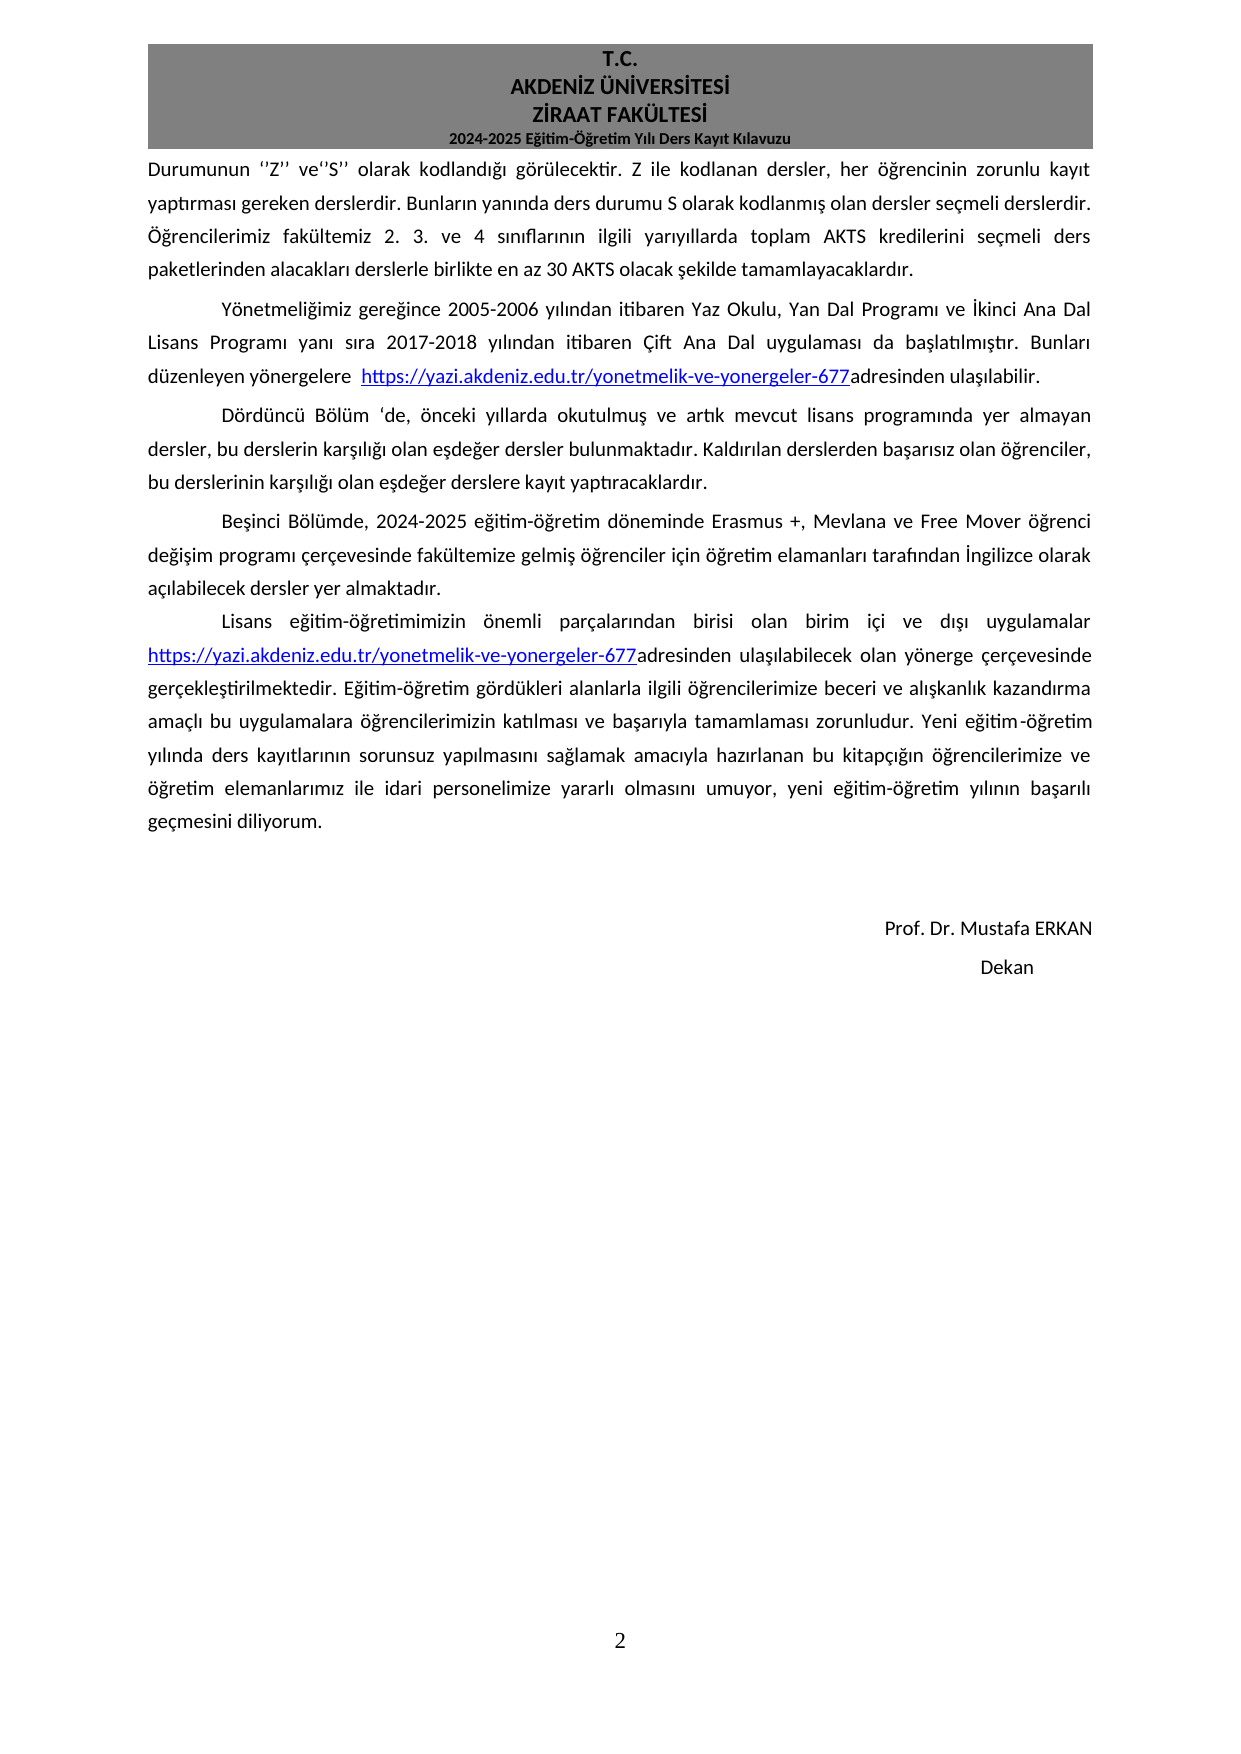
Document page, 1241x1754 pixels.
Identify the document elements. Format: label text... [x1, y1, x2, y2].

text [148, 149, 1093, 282]
text Beşinci Bölümde, 2024-2025 eğitim-öğretim döneminde Erasmus +, Mevlana ve Free Mover öğrenci değişim programı çerçevesinde fakültemize gelmiş öğrenciler için öğretim elamanları tarafından İngilizce olarak açılabilecek dersler yer almaktadır. [148, 501, 1093, 601]
text Dördüncü Bölüm ‘de, önceki yıllarda okutulmuş ve artık mevcut lisans programında yer almayan dersler, bu derslerin karşılığı olan eşdeğer dersler bulunmaktadır. Kaldırılan derslerden başarısız olan öğrenciler, bu derslerinin karşılığı olan eşdeğer derslere kayıt yaptıracaklardır. [148, 394, 1093, 494]
text Dekan [738, 947, 1093, 980]
text Yönetmeliğimiz gereğince 2005-2006 yılından itibaren Yaz Okulu, Yan Dal Programı ve İkinci Ana Dal Lisans Programı yanı sıra 2017-2018 yılından itibaren Çift Ana Dal uygulaması da başlatılmıştır. Bunları düzenleyen yönergelere https://yazi.akdeniz.edu.tr/yonetmelik-ve-yonergeler-677adresinden ulaşılabilir. [148, 288, 1093, 388]
text Lisans eğitim-öğretimimizin önemli parçalarından birisi olan birim içi ve dışı uygulamalar https://yazi.akdeniz.edu.tr/yonetmelik-ve-yonergeler-677adresinden ulaşılabilecek olan yönerge çerçevesinde gerçekleştirilmektedir. Eğitim-öğretim gördükleri alanlarla ilgili öğrencilerimize beceri ve alışkanlık kazandırma amaçlı bu uygulamalara öğrencilerimizin katılması ve başarıyla tamamlaması zorunludur. Yeni eğitim-öğretim yılında ders kayıtlarının sorunsuz yapılmasını sağlamak amacıyla hazırlanan bu kitapçığın öğrencilerimize ve öğretim elemanlarımız ile idari personelimize yararlı olmasını umuyor, yeni eğitim-öğretim yılının başarılı geçmesini diliyorum. [148, 601, 1093, 834]
text Prof. Dr. Mustafa ERKAN [148, 907, 1093, 940]
